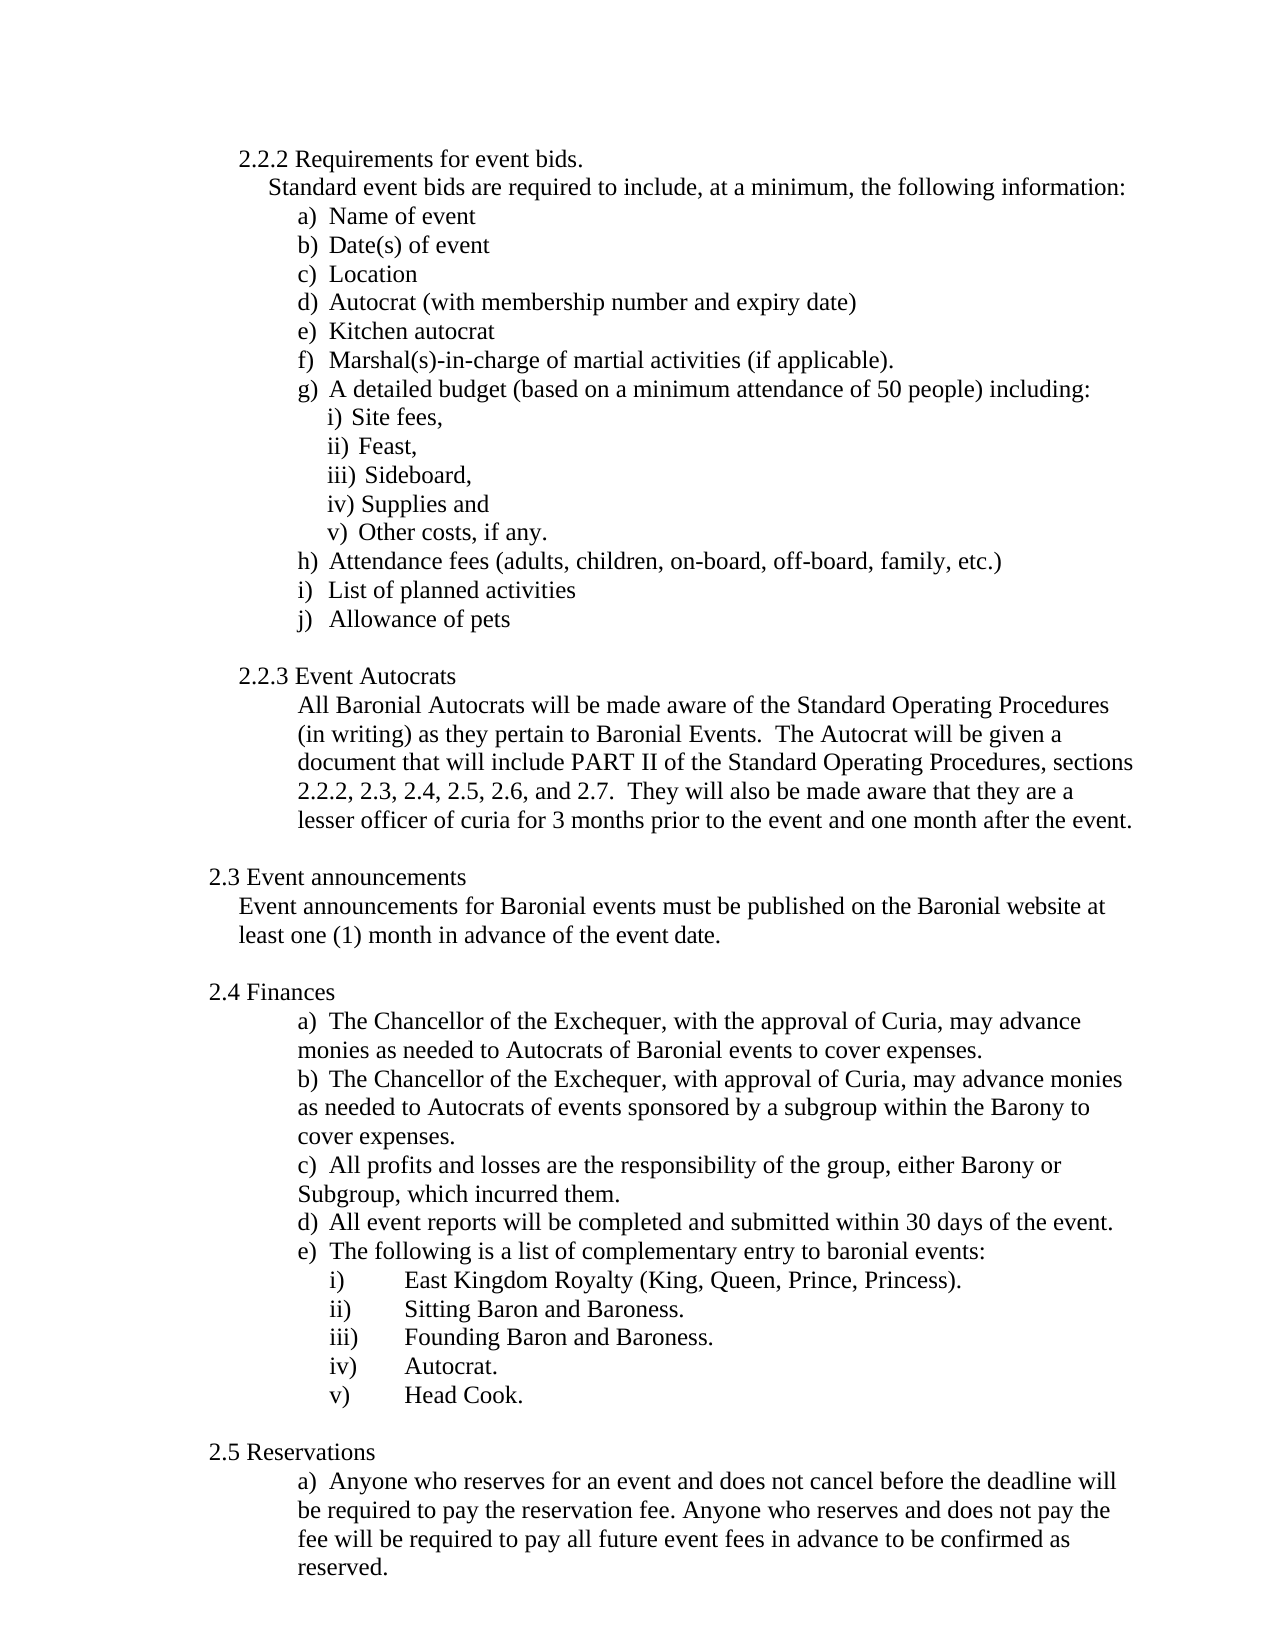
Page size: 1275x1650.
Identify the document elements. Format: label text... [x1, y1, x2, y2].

text f) Marshal(s)-in-charge of martial activities (if applicable). [297, 345, 1135, 374]
text iv) Supplies and [327, 489, 1135, 517]
text Standard event bids are required to include, at a minimum, the following information: [268, 172, 1135, 201]
text b) The Chancellor of the Exchequer, with approval of Curia, may advance monies as needed to Autocrats of events sponsored by a subgroup within the Barony to cover expenses. [297, 1064, 1135, 1150]
text v) Head Cook. [297, 1380, 1135, 1409]
text a) Name of event [297, 201, 1135, 230]
text h) Attendance fees (adults, children, on-board, off-board, family, etc.) [297, 546, 1135, 575]
text 2.3 Event announcements [209, 862, 1135, 891]
text iii) Founding Baron and Baroness. [297, 1322, 1135, 1351]
text 2.2.3 Event Autocrats [238, 661, 1135, 690]
text a) Anyone who reserves for an event and does not cancel before the deadline will be required to pay the reservation fee. Anyone who reserves and does not pay the fee will be required to pay all future event fees in advance to be confirmed as reserved. [297, 1466, 1135, 1581]
text c) All profits and losses are the responsibility of the group, either Barony or Subgroup, which incurred them. [297, 1150, 1135, 1207]
text i) East Kingdom Royalty (King, Queen, Prince, Princess). [297, 1265, 1135, 1294]
text All Baronial Autocrats will be made aware of the Standard Operating Procedures (in writing) as they pertain to Baronial Events. The Autocrat will be given a document that will include PART II of the Standard Operating Procedures, sections 2.2.2, 2.3, 2.4, 2.5, 2.6, and 2.7. They will also be made aware that they are a lesser officer of curia for 3 months prior to the event and one month after the event. [297, 690, 1135, 834]
text v) Other costs, if any. [327, 517, 1135, 546]
text e) The following is a list of complementary entry to baronial events: [297, 1236, 1135, 1265]
text iv) Autocrat. [297, 1351, 1135, 1380]
text 2.5 Reservations [209, 1437, 1135, 1466]
text ii) Sitting Baron and Baroness. [297, 1294, 1135, 1322]
text d) Autocrat (with membership number and expiry date) [297, 287, 1135, 316]
text i) Site fees, [327, 402, 1135, 431]
text 2.2.2 Requirements for event bids. [238, 144, 1135, 172]
text g) A detailed budget (based on a minimum attendance of 50 people) including: [297, 374, 1135, 402]
text b) Date(s) of event [297, 230, 1135, 259]
text Event announcements for Baronial events must be published on the Baronial website at least one (1) month in advance of the event date. [238, 891, 1135, 949]
text iii) Sideboard, [327, 460, 1135, 489]
text ii) Feast, [327, 431, 1135, 460]
text i) List of planned activities [297, 575, 1135, 604]
text j) Allowance of pets [297, 604, 1135, 632]
text 2.4 Finances [209, 977, 1135, 1006]
text a) The Chancellor of the Exchequer, with the approval of Curia, may advance monies as needed to Autocrats of Baronial events to cover expenses. [297, 1006, 1135, 1064]
text c) Location [297, 259, 1135, 287]
text e) Kitchen autocrat [297, 316, 1135, 345]
text d) All event reports will be completed and submitted within 30 days of the event. [297, 1207, 1135, 1236]
